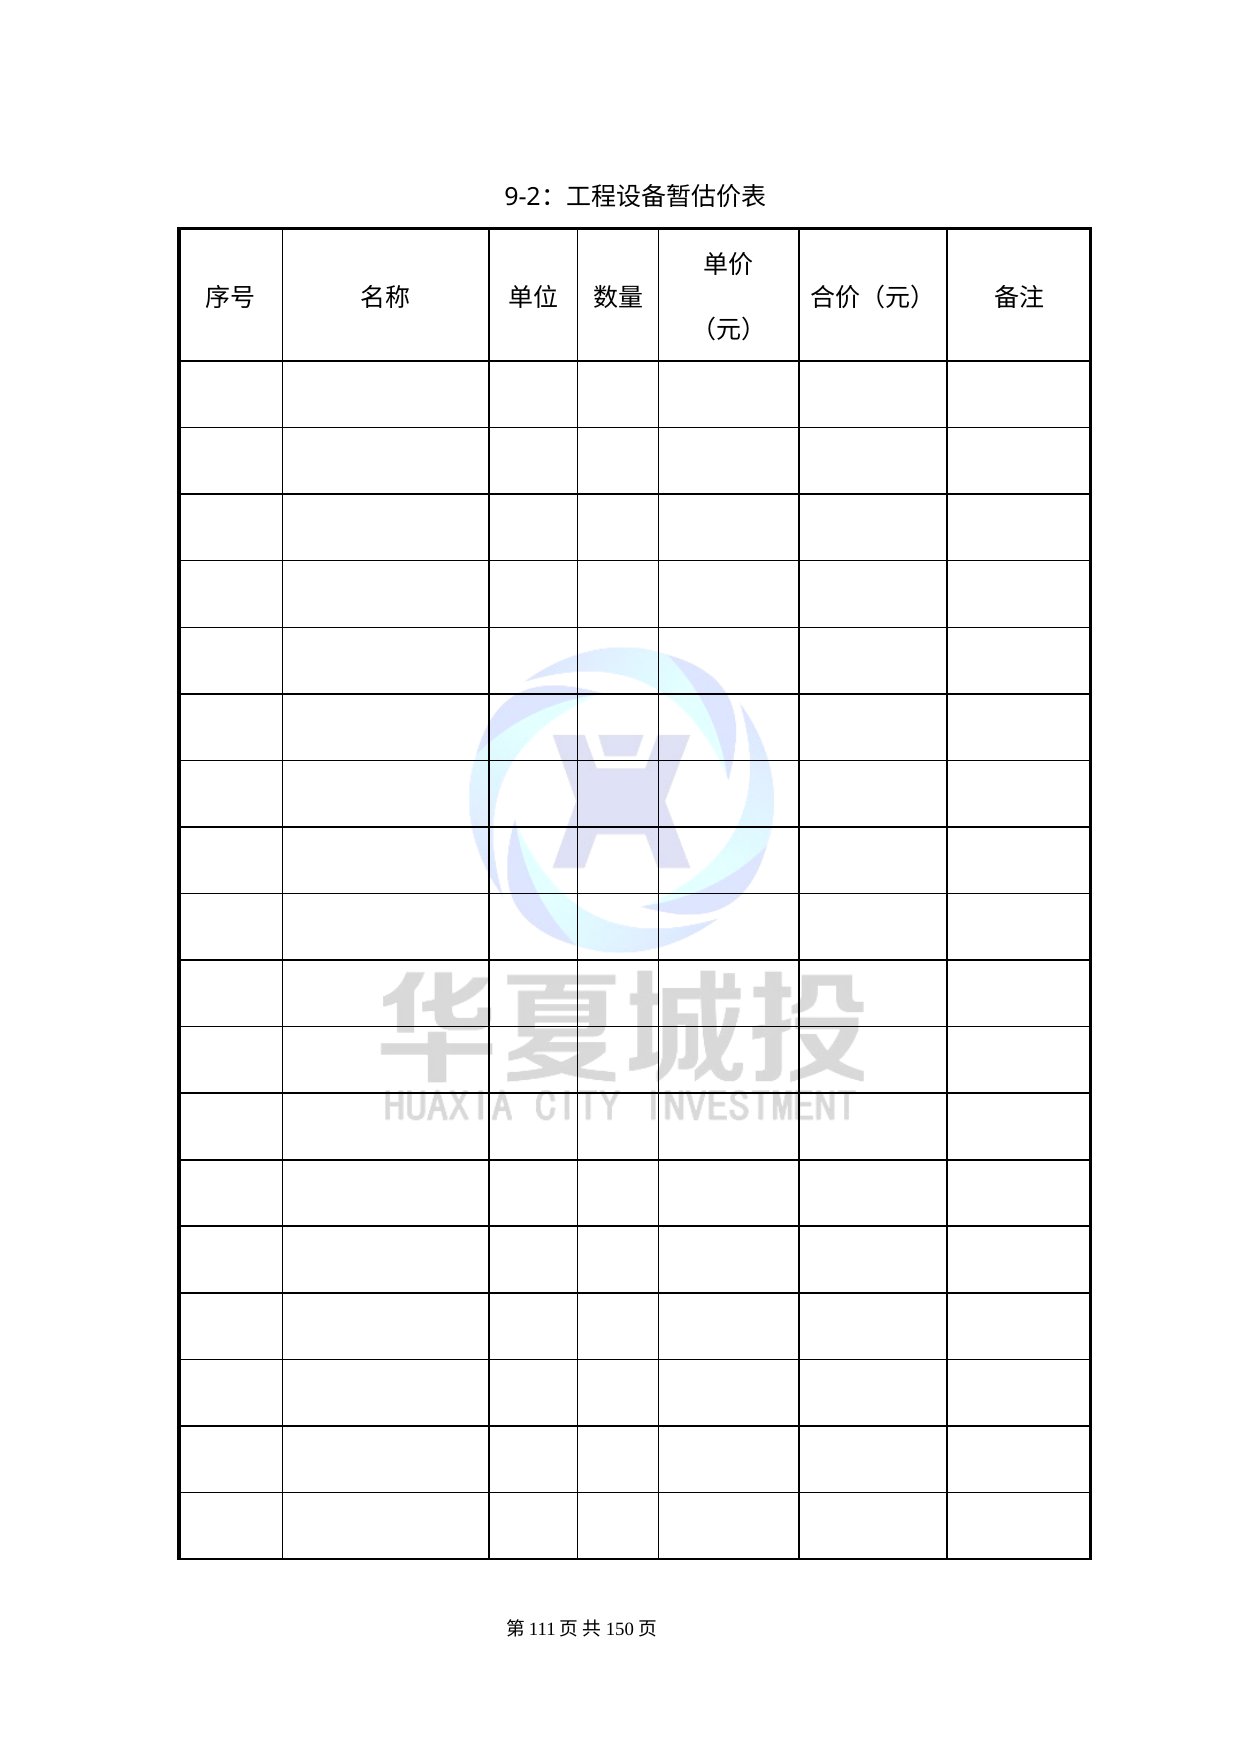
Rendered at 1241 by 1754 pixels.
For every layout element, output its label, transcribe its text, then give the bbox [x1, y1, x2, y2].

table_header 数量 [578, 230, 658, 360]
table_cell [659, 695, 798, 759]
table_cell [948, 1161, 1089, 1225]
table_cell [490, 695, 577, 759]
table_cell [578, 961, 658, 1026]
table_cell [948, 561, 1089, 626]
table_header 单位 [490, 230, 577, 360]
table_cell [578, 561, 658, 626]
table_cell [181, 1360, 282, 1425]
table_cell [181, 1493, 282, 1558]
table_cell [659, 495, 798, 560]
table_cell [283, 1094, 488, 1159]
table_cell [283, 1493, 488, 1558]
table_cell [181, 1294, 282, 1358]
table_cell [948, 1360, 1089, 1425]
table_cell [578, 894, 658, 959]
table_cell [948, 495, 1089, 560]
table_cell [490, 1493, 577, 1558]
table_cell [490, 961, 577, 1026]
table_cell [800, 894, 946, 959]
table_cell [948, 362, 1089, 427]
table_cell [578, 1294, 658, 1358]
table_cell [490, 761, 577, 826]
table_cell [800, 1493, 946, 1558]
table_cell [181, 628, 282, 693]
table_cell [800, 961, 946, 1026]
table_cell [490, 628, 577, 693]
table_cell [659, 362, 798, 427]
table_cell [181, 561, 282, 626]
table_cell [283, 1294, 488, 1358]
table_cell [659, 1360, 798, 1425]
table_cell [578, 362, 658, 427]
table_cell [490, 428, 577, 493]
table_cell [800, 428, 946, 493]
table_cell [578, 628, 658, 693]
table_cell [181, 428, 282, 493]
table_cell [283, 761, 488, 826]
table_cell [490, 1360, 577, 1425]
table_cell [490, 362, 577, 427]
table_cell [948, 628, 1089, 693]
table_cell [800, 1427, 946, 1492]
table_cell [578, 1427, 658, 1492]
table_cell [659, 894, 798, 959]
table_cell [659, 561, 798, 626]
table_cell [948, 894, 1089, 959]
table_cell [800, 761, 946, 826]
table_cell [800, 1094, 946, 1159]
table_header 序号 [181, 230, 282, 360]
table_cell [659, 1227, 798, 1292]
table_cell [578, 1360, 658, 1425]
table_cell [490, 1161, 577, 1225]
table_cell [181, 362, 282, 427]
table_cell [659, 1094, 798, 1159]
table_cell [948, 1493, 1089, 1558]
table_cell [490, 1427, 577, 1492]
table_cell [948, 695, 1089, 759]
table_cell [181, 1161, 282, 1225]
table_cell [948, 828, 1089, 893]
table_cell [578, 695, 658, 759]
table_header 备注 [948, 230, 1089, 360]
table_cell [659, 428, 798, 493]
table_cell [800, 495, 946, 560]
table_cell [181, 1094, 282, 1159]
table_cell [578, 1027, 658, 1092]
table_cell [490, 1027, 577, 1092]
table_cell [800, 628, 946, 693]
table_cell [578, 1493, 658, 1558]
table_cell [659, 1493, 798, 1558]
table_cell [181, 894, 282, 959]
table_header 单价（元） [659, 230, 798, 360]
table_cell [181, 1027, 282, 1092]
table_cell [283, 1427, 488, 1492]
table_cell [578, 428, 658, 493]
table_header 名称 [283, 230, 488, 360]
table_cell [948, 1027, 1089, 1092]
table_cell [800, 1161, 946, 1225]
table_cell [948, 428, 1089, 493]
table_cell [283, 894, 488, 959]
table_cell [659, 761, 798, 826]
table_cell [800, 561, 946, 626]
table_cell [490, 561, 577, 626]
table_header 合价（元） [800, 230, 946, 360]
table_cell [181, 1227, 282, 1292]
table_cell [800, 828, 946, 893]
table_cell [283, 1027, 488, 1092]
table_cell [283, 828, 488, 893]
table_cell [283, 362, 488, 427]
table_cell [578, 761, 658, 826]
table_cell [659, 1294, 798, 1358]
table_cell [283, 428, 488, 493]
table_cell [948, 1294, 1089, 1358]
table_cell [283, 1227, 488, 1292]
table_cell [659, 961, 798, 1026]
table_cell [490, 1094, 577, 1159]
text 9-2：工程设备暂估价表 [166, 162, 1104, 227]
table_cell [800, 1294, 946, 1358]
table_cell [181, 828, 282, 893]
table_cell [659, 1427, 798, 1492]
table_cell [659, 828, 798, 893]
table_cell [948, 1227, 1089, 1292]
table_cell [181, 495, 282, 560]
table_cell [283, 495, 488, 560]
table_cell [800, 1027, 946, 1092]
table_cell [578, 495, 658, 560]
table_cell [490, 828, 577, 893]
table_cell [181, 695, 282, 759]
table_cell [181, 1427, 282, 1492]
table_cell [490, 495, 577, 560]
table_cell [490, 894, 577, 959]
table_cell [181, 961, 282, 1026]
table_cell [283, 561, 488, 626]
table_cell [578, 828, 658, 893]
table_cell [578, 1094, 658, 1159]
table_cell [948, 1427, 1089, 1492]
table_cell [181, 761, 282, 826]
table_cell [659, 1161, 798, 1225]
table_cell [283, 961, 488, 1026]
table_cell [659, 628, 798, 693]
table_cell [800, 362, 946, 427]
table_cell [578, 1227, 658, 1292]
table_cell [283, 1360, 488, 1425]
table_cell [283, 628, 488, 693]
table_cell [283, 1161, 488, 1225]
table_cell [490, 1227, 577, 1292]
table_cell [800, 1227, 946, 1292]
table_cell [283, 695, 488, 759]
table_cell [800, 1360, 946, 1425]
table_cell [948, 1094, 1089, 1159]
table_cell [578, 1161, 658, 1225]
table_cell [948, 761, 1089, 826]
table_cell [800, 695, 946, 759]
table_cell [659, 1027, 798, 1092]
table_cell [948, 961, 1089, 1026]
table_cell [490, 1294, 577, 1358]
